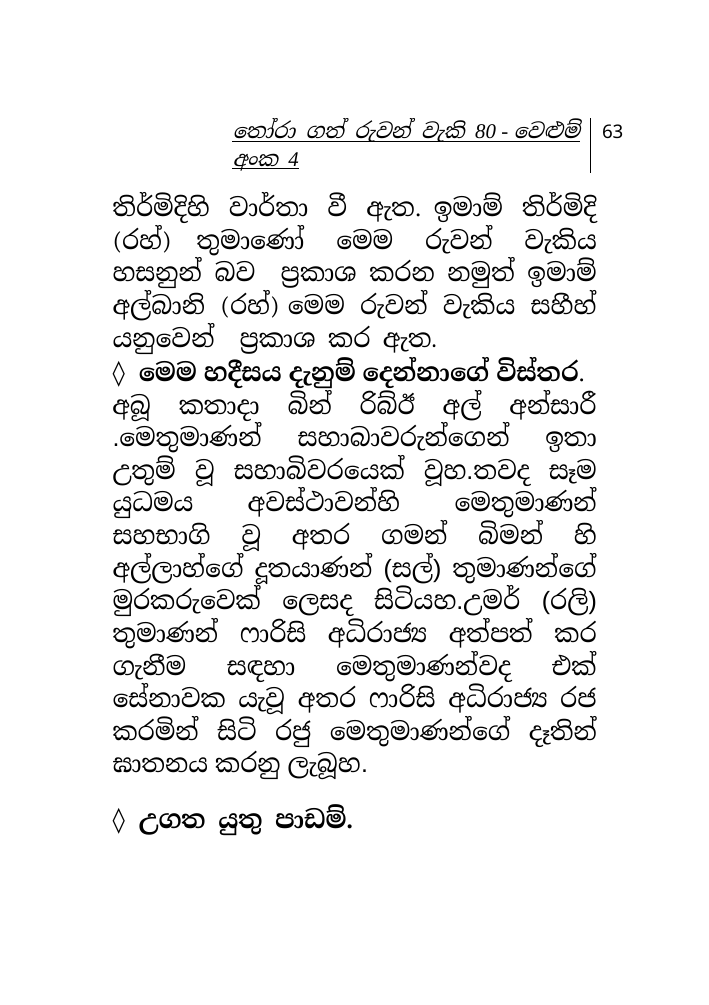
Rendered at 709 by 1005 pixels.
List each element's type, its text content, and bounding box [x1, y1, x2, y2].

text අබූ කතාදා බින් රිබ්ඊ අල් අන්සාරී .මෙතුමාණන් සහාබාවරුන්ගෙන් ඉතා උතුම් වූ සහාබිවරයෙක් වූහ.තවද සෑම යුධමය අවස්ථාවන්හි මෙතුමාණන් සහභාගි වූ අතර ගමන් බිමන් හි අල්ලාහ්ගේ දූතයාණන් (සල්) තුමාණන්ගේ මුරකරුවෙක් ලෙසද සිටියහ.උමර් (රලි) තුමාණන් ෆාරිසි අධිරාජ්‍ය අත්පත් කර ගැනීම සඳහා මෙතුමාණන්වද එක් සේනාවක යැවූ අතර ෆාරිසි අධිරාජ්‍ය රජ කරමින් සිටි රජු මෙතුමාණන්ගේ දෑතින් ඝාතනය කරනු ලැබූහ. [112, 389, 597, 780]
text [112, 192, 597, 355]
text ◊ උගත යුතු පාඩම්. [112, 801, 597, 836]
text ◊ මෙම හදීසය දැනුම් දෙන්නාගේ විස්තර. [112, 355, 597, 389]
